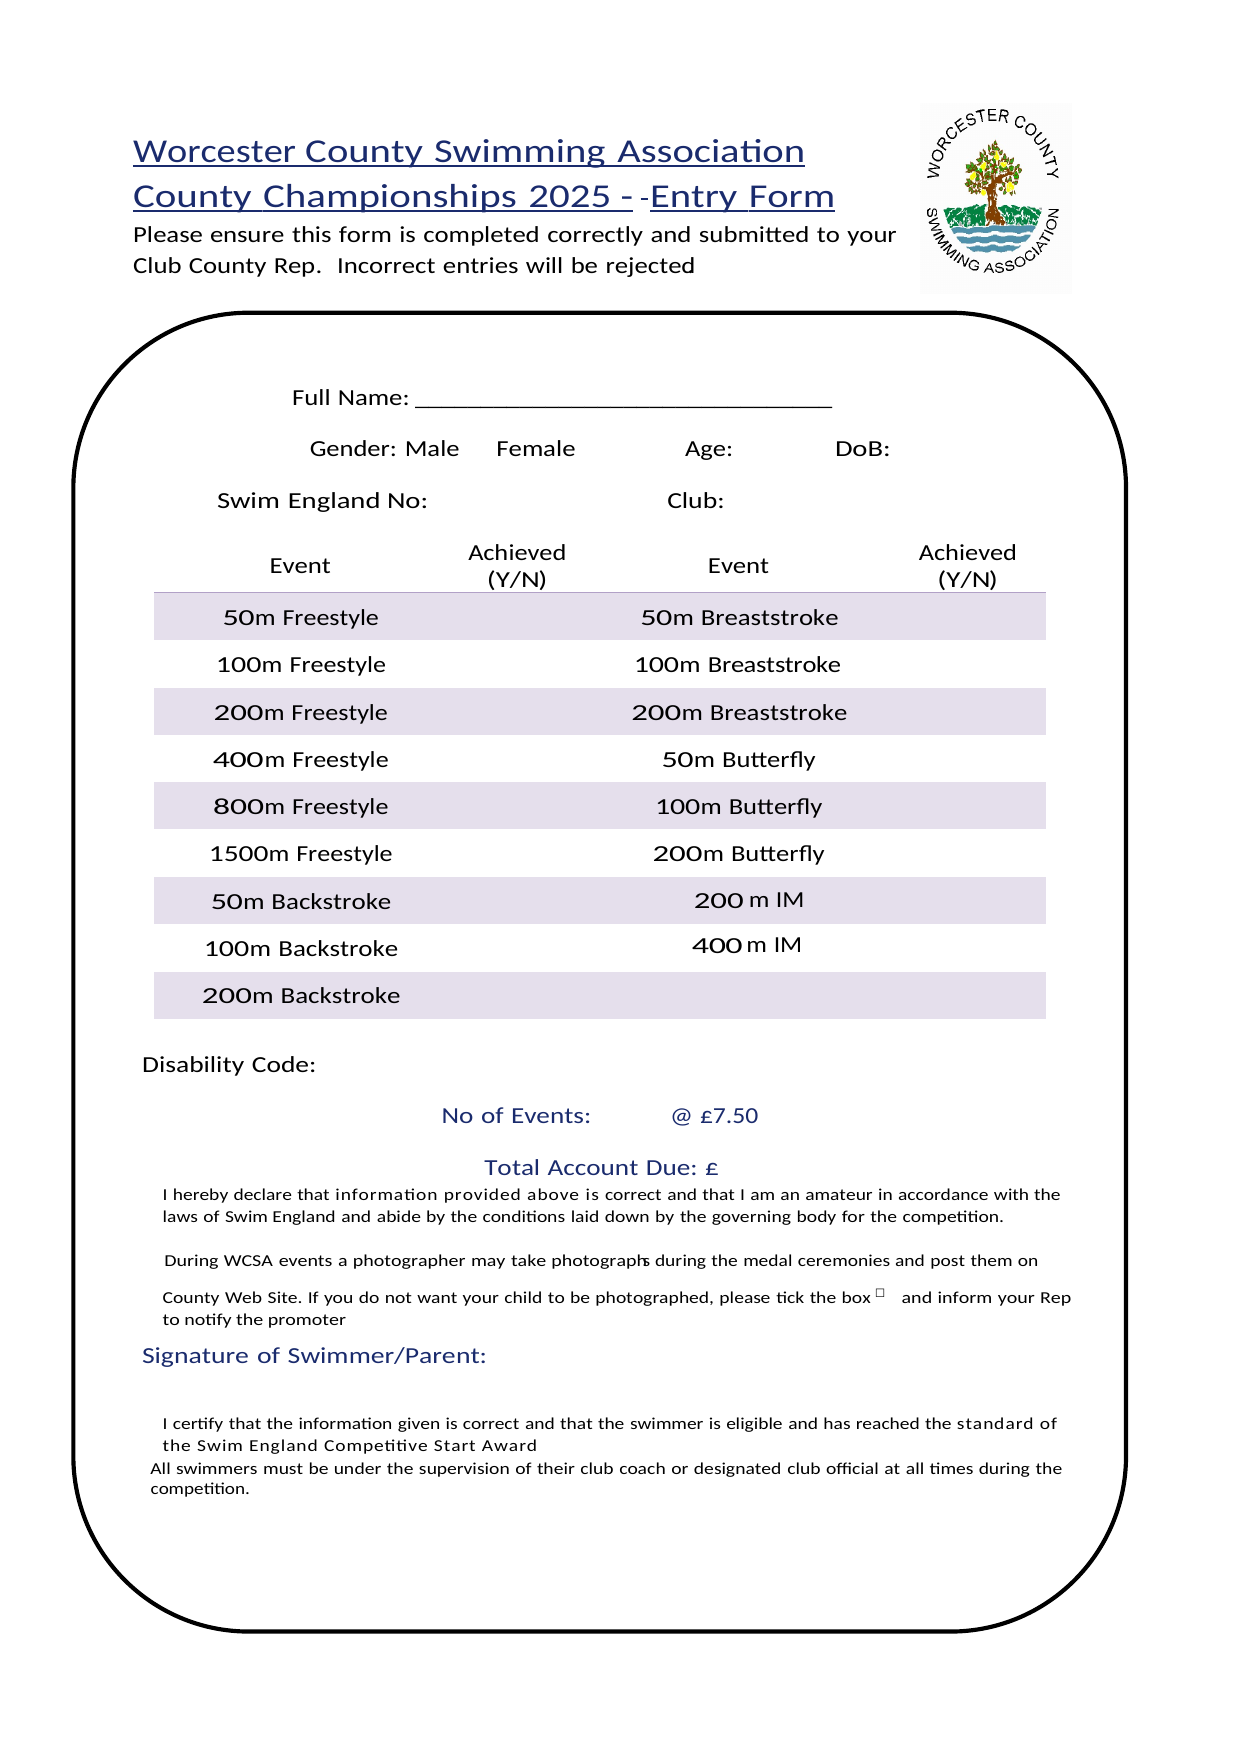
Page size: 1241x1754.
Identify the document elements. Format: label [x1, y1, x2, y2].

picture [920, 103, 1072, 294]
